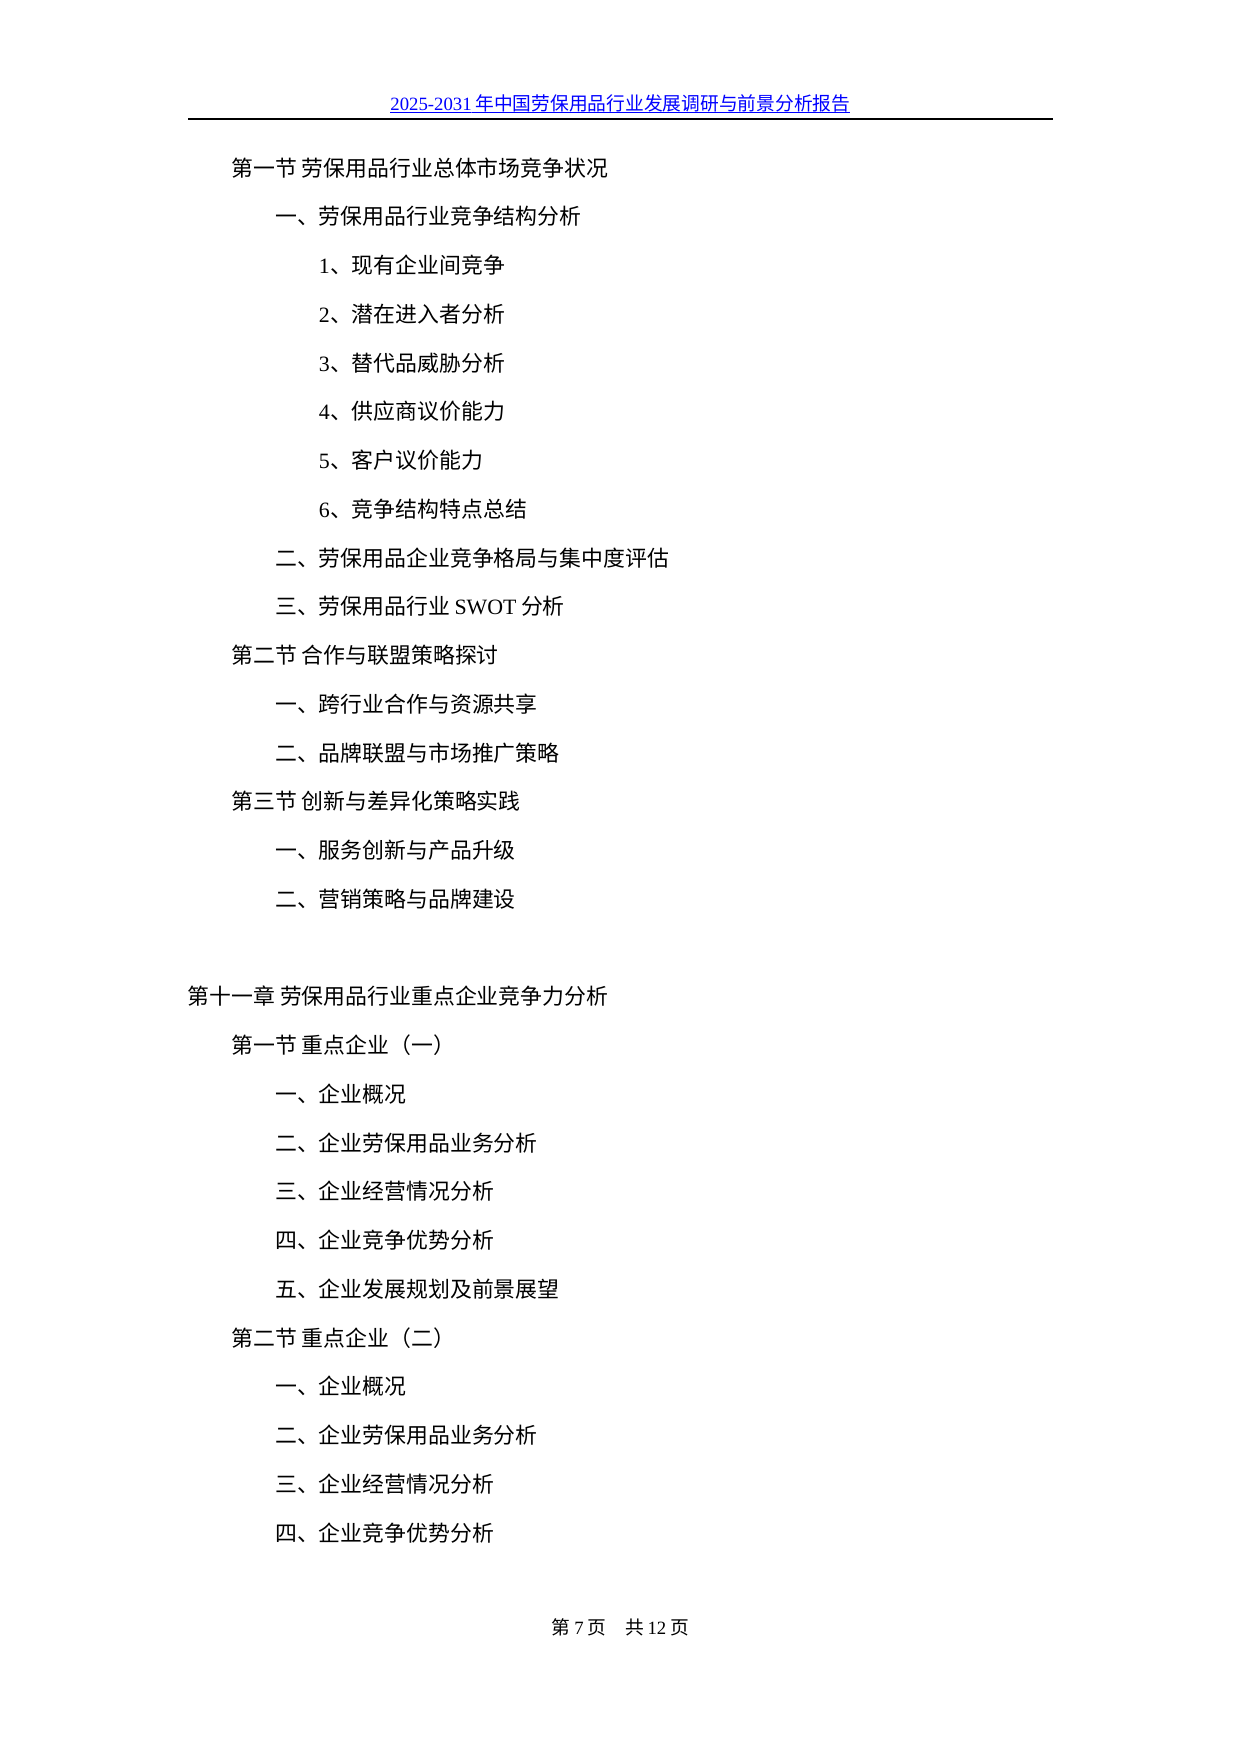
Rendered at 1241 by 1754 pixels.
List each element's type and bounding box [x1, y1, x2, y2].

text [187, 150, 1053, 1548]
